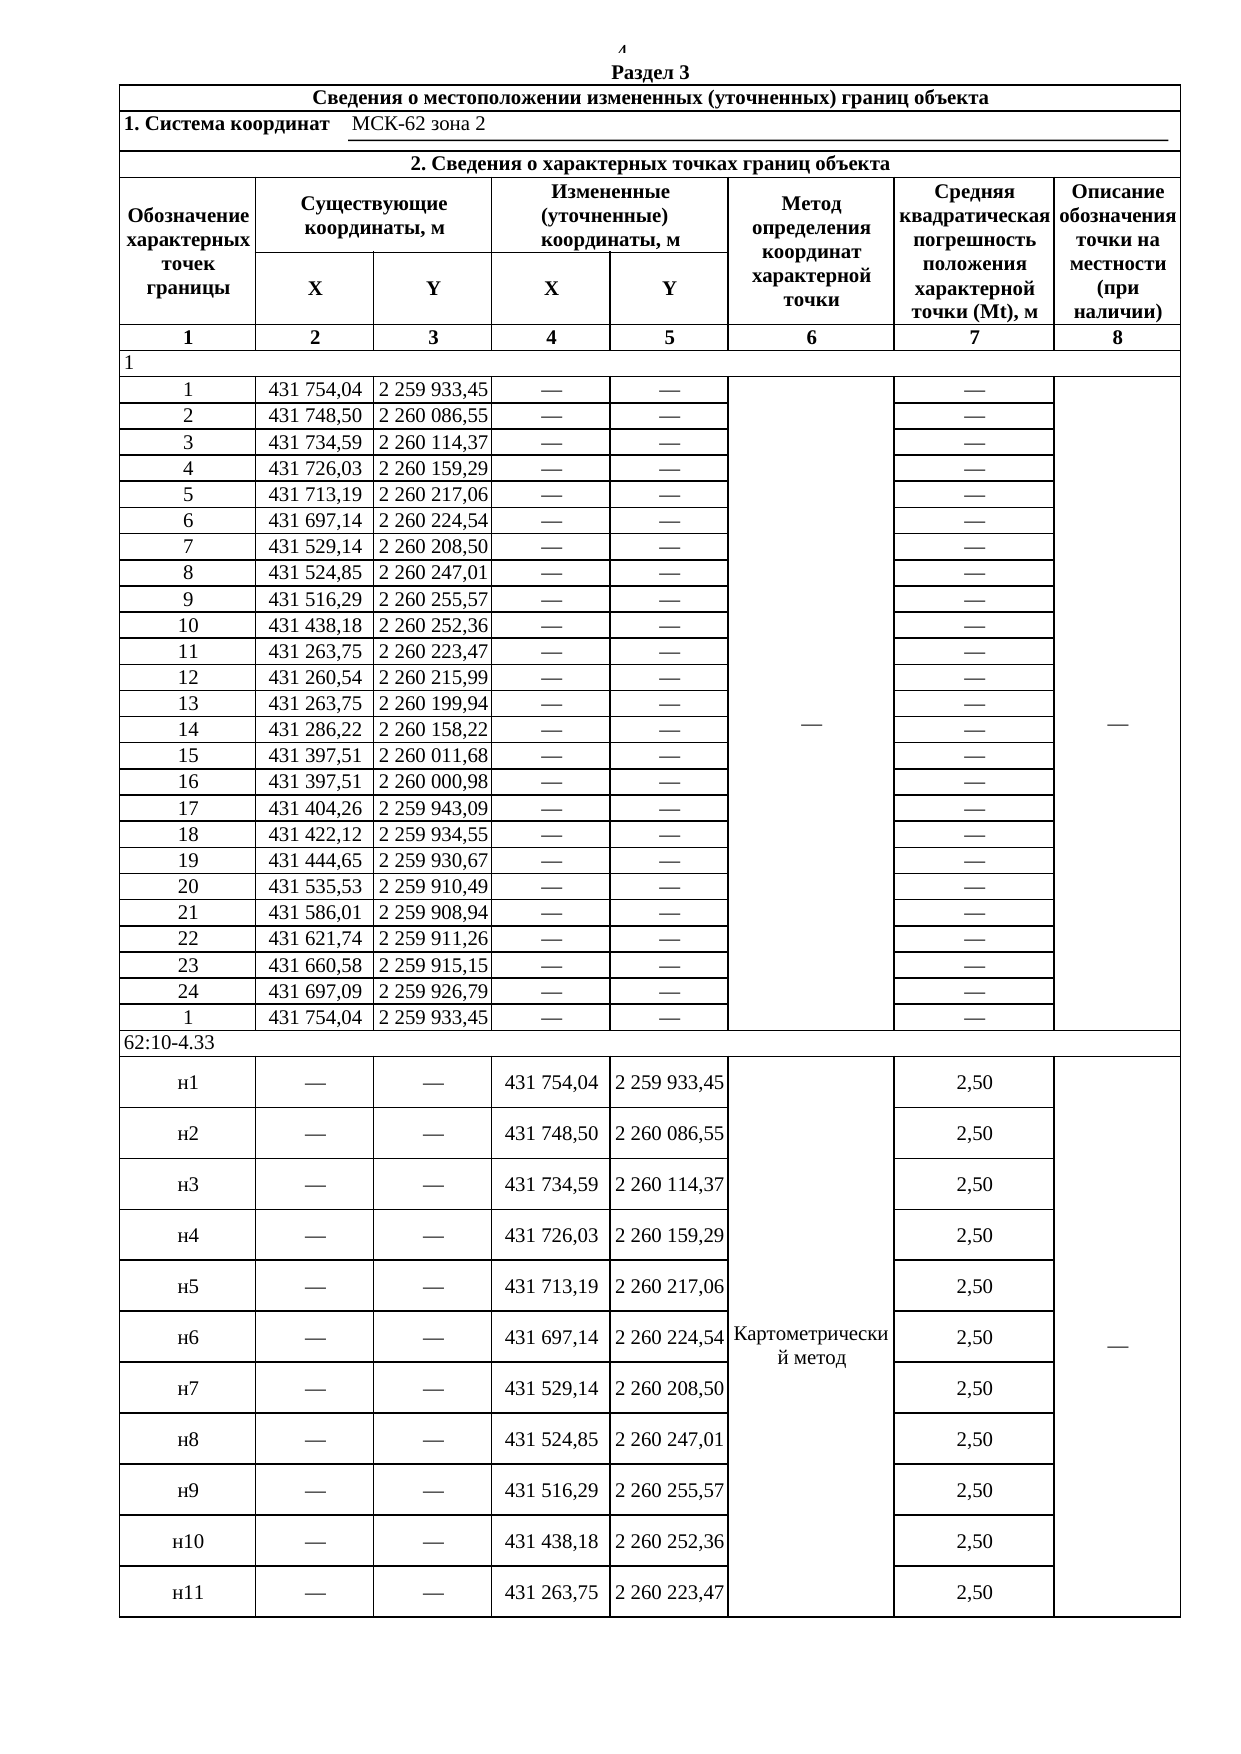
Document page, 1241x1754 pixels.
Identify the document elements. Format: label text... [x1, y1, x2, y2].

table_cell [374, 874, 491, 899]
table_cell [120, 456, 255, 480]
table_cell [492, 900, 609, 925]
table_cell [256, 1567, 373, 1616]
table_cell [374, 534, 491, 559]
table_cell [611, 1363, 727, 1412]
text Раздел 3 [314, 60, 987, 84]
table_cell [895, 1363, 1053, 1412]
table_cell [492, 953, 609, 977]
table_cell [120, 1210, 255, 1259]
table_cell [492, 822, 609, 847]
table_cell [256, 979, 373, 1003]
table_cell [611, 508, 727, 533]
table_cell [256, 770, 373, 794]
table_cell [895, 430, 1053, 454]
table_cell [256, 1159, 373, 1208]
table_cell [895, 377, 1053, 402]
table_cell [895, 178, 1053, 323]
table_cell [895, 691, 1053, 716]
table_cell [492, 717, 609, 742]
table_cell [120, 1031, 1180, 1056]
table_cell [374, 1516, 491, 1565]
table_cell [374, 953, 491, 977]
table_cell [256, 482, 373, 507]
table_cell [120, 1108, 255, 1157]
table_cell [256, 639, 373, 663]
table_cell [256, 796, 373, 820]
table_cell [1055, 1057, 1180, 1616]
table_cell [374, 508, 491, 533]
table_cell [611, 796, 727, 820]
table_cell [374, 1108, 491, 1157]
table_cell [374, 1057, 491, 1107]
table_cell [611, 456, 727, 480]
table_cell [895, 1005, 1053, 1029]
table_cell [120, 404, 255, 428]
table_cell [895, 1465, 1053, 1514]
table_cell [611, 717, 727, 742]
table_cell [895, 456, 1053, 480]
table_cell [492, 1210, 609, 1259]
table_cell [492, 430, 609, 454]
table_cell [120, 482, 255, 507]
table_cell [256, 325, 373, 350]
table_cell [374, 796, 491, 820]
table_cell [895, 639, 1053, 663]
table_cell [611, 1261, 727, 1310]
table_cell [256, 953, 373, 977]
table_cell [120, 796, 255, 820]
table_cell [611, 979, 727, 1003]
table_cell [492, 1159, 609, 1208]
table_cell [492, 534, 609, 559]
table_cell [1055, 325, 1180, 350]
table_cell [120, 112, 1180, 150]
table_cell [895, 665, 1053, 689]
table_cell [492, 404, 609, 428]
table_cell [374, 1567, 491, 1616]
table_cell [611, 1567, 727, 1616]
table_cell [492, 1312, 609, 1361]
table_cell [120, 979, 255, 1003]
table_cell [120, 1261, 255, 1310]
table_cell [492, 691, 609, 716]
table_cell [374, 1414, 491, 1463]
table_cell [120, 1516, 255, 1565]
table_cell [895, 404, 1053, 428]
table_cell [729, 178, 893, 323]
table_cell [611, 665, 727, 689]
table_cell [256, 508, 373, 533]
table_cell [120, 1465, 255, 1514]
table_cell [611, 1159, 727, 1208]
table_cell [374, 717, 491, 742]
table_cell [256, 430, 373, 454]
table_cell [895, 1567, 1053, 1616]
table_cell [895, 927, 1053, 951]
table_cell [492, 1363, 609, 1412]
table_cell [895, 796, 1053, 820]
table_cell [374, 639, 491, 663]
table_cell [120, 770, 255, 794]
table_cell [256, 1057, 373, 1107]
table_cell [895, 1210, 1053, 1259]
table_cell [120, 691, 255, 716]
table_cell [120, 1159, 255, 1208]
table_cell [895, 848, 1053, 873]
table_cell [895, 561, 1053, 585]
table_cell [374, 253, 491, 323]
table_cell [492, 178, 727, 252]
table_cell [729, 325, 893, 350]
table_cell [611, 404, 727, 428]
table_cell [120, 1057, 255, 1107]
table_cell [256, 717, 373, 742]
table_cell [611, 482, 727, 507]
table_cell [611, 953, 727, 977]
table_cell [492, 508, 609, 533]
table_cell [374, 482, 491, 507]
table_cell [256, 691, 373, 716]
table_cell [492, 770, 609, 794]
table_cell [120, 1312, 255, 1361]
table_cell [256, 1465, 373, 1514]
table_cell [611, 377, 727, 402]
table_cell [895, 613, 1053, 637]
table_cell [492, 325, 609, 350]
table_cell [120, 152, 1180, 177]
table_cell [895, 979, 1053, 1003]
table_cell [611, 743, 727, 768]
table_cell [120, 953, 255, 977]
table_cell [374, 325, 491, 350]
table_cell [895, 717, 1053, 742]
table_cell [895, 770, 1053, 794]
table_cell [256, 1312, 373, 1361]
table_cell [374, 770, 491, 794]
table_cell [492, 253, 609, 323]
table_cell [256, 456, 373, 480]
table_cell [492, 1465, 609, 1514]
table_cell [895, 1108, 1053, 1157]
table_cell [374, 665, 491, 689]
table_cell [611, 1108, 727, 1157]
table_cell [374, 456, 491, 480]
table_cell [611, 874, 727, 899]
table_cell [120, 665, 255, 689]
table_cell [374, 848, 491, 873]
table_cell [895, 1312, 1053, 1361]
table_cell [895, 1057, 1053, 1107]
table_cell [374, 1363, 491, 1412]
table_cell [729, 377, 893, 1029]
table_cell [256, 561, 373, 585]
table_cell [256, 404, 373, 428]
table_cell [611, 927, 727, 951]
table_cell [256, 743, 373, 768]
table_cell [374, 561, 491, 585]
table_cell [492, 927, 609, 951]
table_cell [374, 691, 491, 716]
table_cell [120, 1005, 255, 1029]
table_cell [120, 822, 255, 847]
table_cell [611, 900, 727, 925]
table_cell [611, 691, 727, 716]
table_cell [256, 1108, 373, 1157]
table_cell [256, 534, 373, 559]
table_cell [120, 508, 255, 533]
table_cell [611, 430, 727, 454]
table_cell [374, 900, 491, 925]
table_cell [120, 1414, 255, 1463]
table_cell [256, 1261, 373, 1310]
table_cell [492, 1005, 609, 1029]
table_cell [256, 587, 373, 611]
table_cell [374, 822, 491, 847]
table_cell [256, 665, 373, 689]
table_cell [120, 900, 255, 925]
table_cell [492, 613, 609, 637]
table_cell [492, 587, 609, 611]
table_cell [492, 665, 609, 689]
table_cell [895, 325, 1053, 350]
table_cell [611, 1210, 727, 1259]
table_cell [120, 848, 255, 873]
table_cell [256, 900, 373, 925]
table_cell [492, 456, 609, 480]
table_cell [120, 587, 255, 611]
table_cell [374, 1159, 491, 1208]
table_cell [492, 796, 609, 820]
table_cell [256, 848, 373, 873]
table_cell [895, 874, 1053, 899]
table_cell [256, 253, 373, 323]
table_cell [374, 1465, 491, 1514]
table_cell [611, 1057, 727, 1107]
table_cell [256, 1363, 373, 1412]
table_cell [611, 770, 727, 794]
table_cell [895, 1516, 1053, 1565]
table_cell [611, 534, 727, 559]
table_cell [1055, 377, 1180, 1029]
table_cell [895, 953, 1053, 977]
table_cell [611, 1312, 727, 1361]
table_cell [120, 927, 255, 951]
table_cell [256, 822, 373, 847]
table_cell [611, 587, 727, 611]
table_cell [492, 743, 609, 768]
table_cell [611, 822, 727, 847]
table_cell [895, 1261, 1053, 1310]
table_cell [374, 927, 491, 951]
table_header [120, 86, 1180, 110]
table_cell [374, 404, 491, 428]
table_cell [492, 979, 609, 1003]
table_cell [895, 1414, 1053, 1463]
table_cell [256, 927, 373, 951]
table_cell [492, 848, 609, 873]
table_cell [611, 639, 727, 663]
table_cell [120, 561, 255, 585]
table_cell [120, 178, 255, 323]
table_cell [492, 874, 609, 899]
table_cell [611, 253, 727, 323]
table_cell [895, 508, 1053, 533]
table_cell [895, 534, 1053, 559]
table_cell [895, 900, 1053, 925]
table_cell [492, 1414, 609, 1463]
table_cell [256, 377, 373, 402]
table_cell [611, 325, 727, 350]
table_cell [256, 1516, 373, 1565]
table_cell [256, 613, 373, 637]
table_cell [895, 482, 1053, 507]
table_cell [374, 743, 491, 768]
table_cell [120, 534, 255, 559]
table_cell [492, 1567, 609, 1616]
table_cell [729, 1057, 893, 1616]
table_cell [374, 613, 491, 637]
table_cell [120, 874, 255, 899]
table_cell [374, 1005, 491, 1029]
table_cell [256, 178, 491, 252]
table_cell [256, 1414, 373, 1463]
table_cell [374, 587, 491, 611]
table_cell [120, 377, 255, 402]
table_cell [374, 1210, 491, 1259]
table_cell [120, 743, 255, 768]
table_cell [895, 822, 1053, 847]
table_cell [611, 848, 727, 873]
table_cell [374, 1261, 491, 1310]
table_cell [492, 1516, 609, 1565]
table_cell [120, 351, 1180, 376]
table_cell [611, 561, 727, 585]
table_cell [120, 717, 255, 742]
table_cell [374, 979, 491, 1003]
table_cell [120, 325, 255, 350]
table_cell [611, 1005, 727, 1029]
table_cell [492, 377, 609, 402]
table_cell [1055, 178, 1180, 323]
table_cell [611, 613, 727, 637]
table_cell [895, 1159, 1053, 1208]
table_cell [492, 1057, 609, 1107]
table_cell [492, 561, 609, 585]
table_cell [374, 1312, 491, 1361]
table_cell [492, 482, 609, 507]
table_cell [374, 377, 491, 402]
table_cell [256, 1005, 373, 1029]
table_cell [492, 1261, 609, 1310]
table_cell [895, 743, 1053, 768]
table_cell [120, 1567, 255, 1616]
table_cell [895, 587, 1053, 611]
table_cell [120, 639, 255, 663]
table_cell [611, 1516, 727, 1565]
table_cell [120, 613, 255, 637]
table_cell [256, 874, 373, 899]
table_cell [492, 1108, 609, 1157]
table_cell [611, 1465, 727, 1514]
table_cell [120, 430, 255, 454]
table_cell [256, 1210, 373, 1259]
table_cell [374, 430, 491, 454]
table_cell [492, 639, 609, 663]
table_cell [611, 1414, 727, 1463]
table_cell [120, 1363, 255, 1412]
